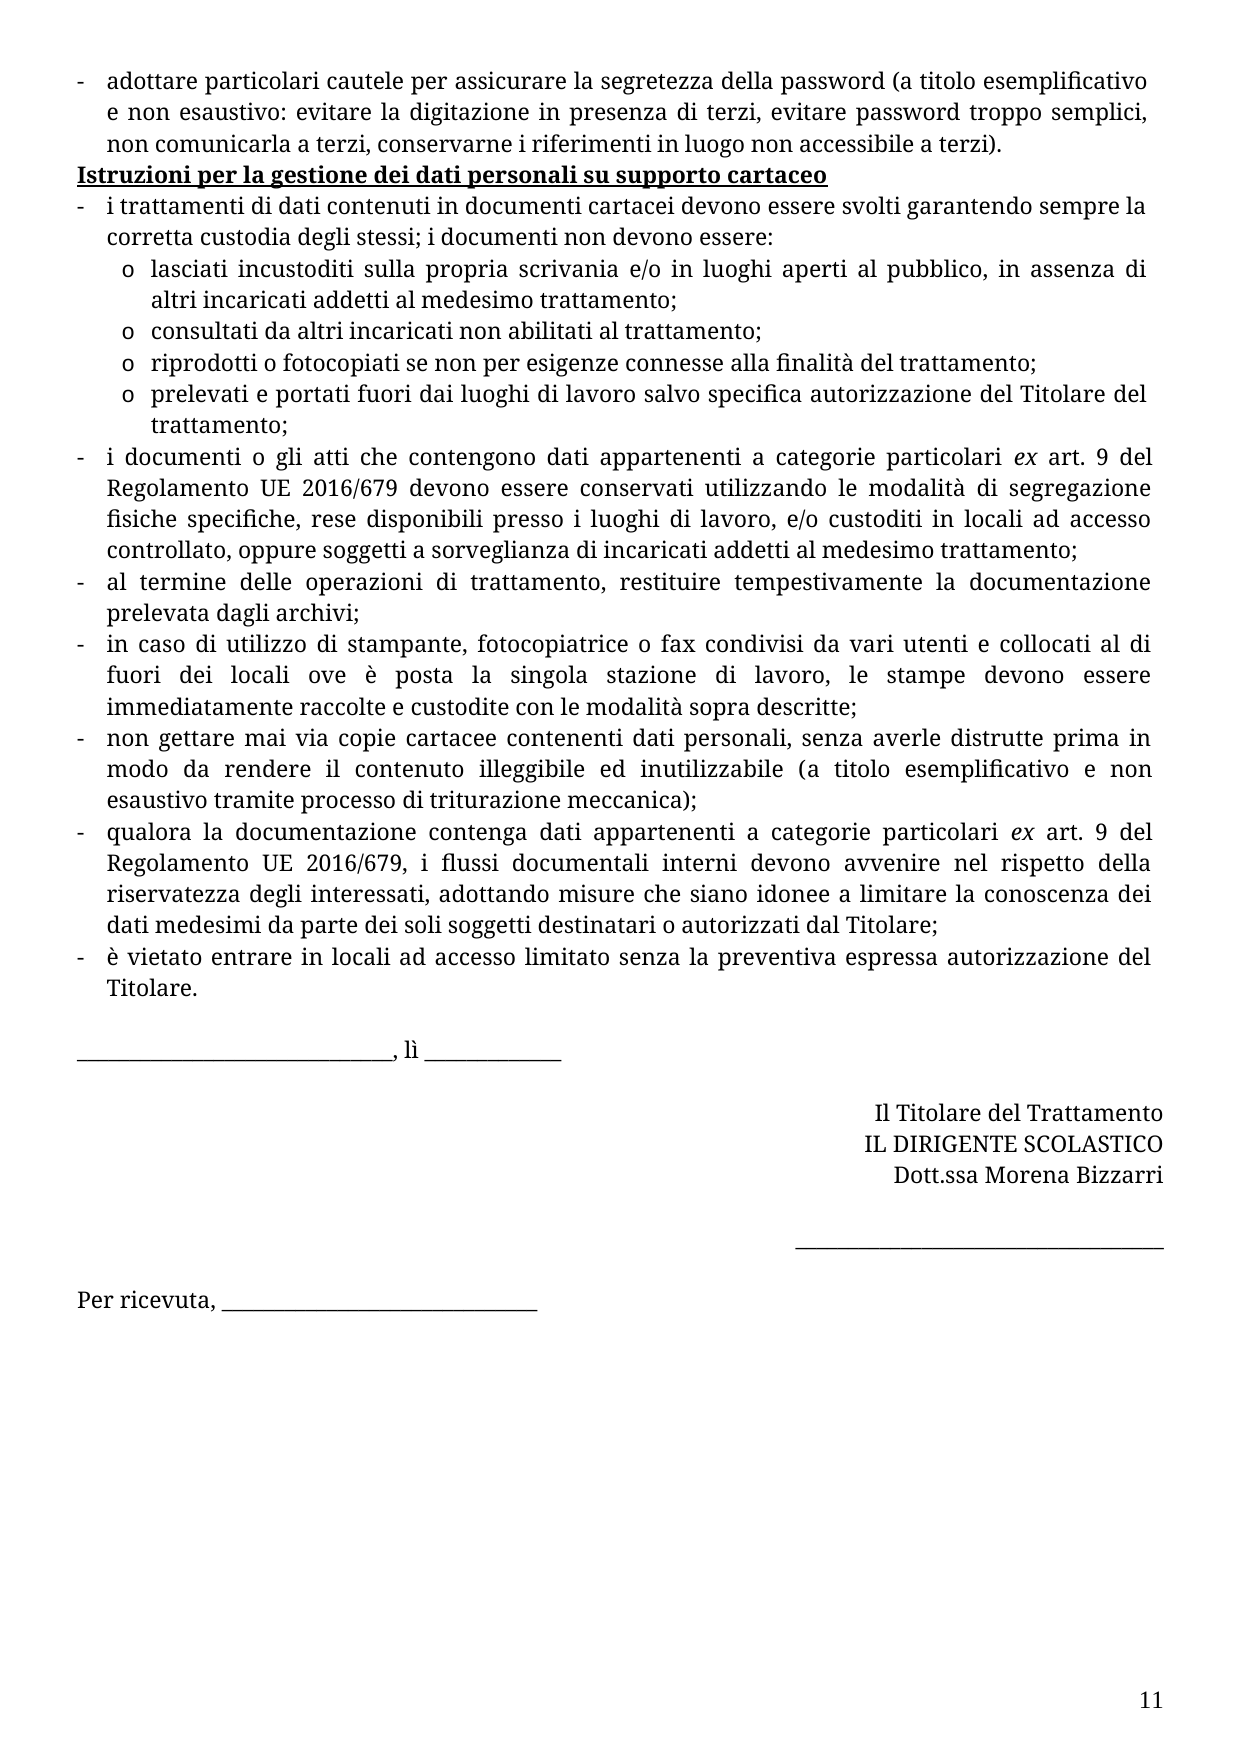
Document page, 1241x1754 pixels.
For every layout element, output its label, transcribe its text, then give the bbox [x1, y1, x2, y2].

list non gettare mai via copie cartacee contenenti dati personali, senza averle distrutte prima in modo da rendere il contenuto illeggibile ed inutilizzabile (a titolo esemplificativo e non esaustivo tramite processo di triturazione meccanica); [77, 722, 1152, 815]
text Per ricevuta, ______________________________ [77, 1284, 1163, 1315]
text IL DIRIGENTE SCOLASTICO [77, 1128, 1163, 1159]
list riprodotti o fotocopiati se non per esigenze connesse alla finalità del trattamento; [121, 346, 1148, 378]
list consultati da altri incaricati non abilitati al trattamento; [121, 315, 1148, 346]
text Dott.ssa Morena Bizzarri [77, 1159, 1163, 1190]
list prelevati e portati fuori dai luoghi di lavoro salvo specifica autorizzazione del Titolare del trattamento; [121, 378, 1148, 440]
list in caso di utilizzo di stampante, fotocopiatrice o fax condivisi da vari utenti e collocati al di fuori dei locali ove è posta la singola stazione di lavoro, le stampe devono essere immediatamente raccolte e custodite con le modalità sopra descritte; [77, 628, 1152, 722]
list è vietato entrare in locali ad accesso limitato senza la preventiva espressa autorizzazione del Titolare. [77, 940, 1152, 1003]
list qualora la documentazione contenga dati appartenenti a categorie particolari ex art. 9 del Regolamento UE 2016/679, i flussi documentali interni devono avvenire nel rispetto della riservatezza degli interessati, adottando misure che siano idonee a limitare la conoscenza dei dati medesimi da parte dei soli soggetti destinatari o autorizzati dal Titolare; [77, 815, 1152, 940]
list adottare particolari cautele per assicurare la segretezza della password (a titolo esemplificativo e non esaustivo: evitare la digitazione in presenza di terzi, evitare password troppo semplici, non comunicarla a terzi, conservarne i riferimenti in luogo non accessibile a terzi). [77, 65, 1148, 159]
text ______________________________, lì _____________ [77, 1034, 1163, 1065]
list i trattamenti di dati contenuti in documenti cartacei devono essere svolti garantendo sempre la corretta custodia degli stessi; i documenti non devono essere: [77, 190, 1148, 252]
text Istruzioni per la gestione dei dati personali su supporto cartaceo [77, 159, 1148, 190]
list al termine delle operazioni di trattamento, restituire tempestivamente la documentazione prelevata dagli archivi; [77, 565, 1153, 628]
text ___________________________________ [77, 1222, 1163, 1253]
list lasciati incustoditi sulla propria scrivania e/o in luoghi aperti al pubblico, in assenza di altri incaricati addetti al medesimo trattamento; [121, 252, 1148, 315]
list i documenti o gli atti che contengono dati appartenenti a categorie particolari ex art. 9 del Regolamento UE 2016/679 devono essere conservati utilizzando le modalità di segregazione fisiche specifiche, rese disponibili presso i luoghi di lavoro, e/o custoditi in locali ad accesso controllato, oppure soggetti a sorveglianza di incaricati addetti al medesimo trattamento; [77, 440, 1153, 565]
text Il Titolare del Trattamento [77, 1097, 1163, 1128]
